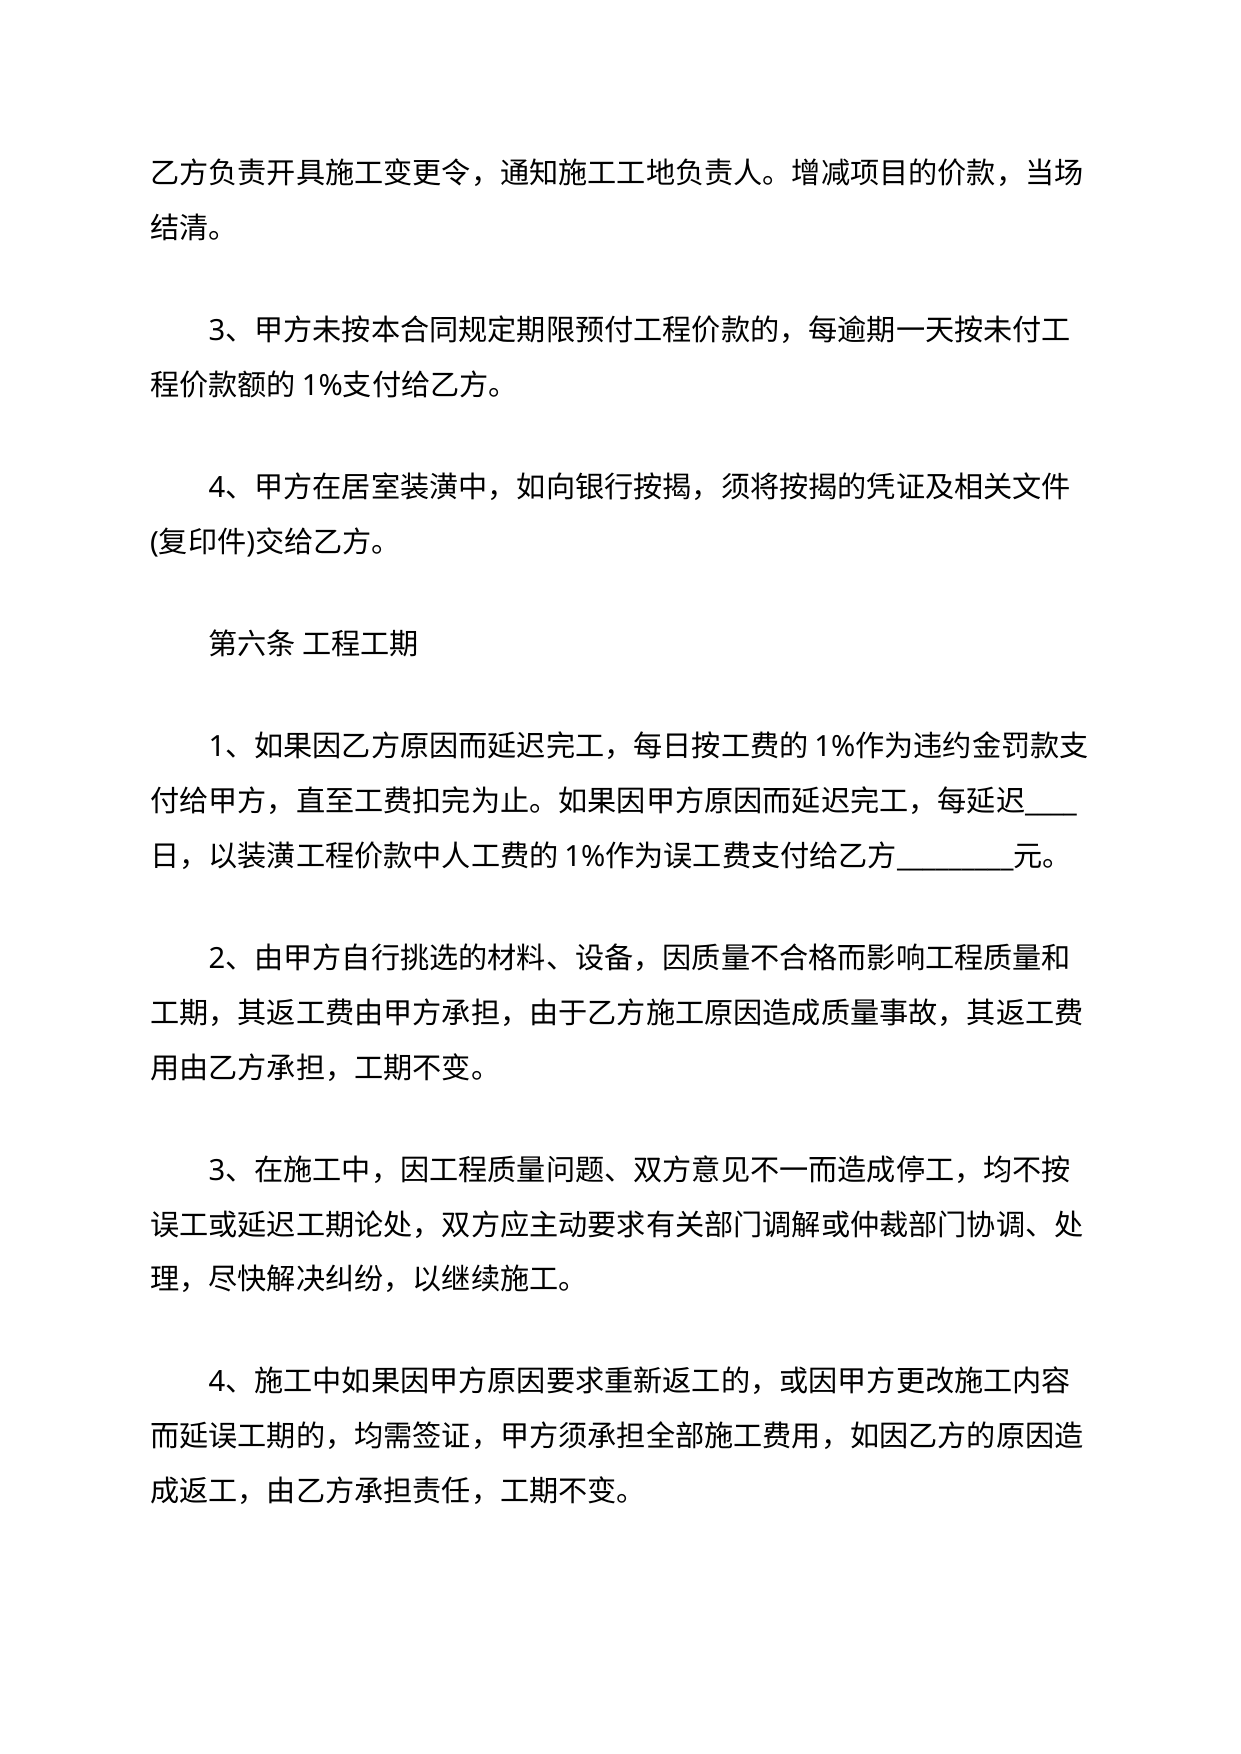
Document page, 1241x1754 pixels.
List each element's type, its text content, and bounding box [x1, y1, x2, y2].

text 1、如果因乙方原因而延迟完工，每日按工费的1%作为违约金罚款支付给甲方，直至工费扣完为止。如果因甲方原因而延迟完工，每延迟____日，以装潢工程价款中人工费的1%作为误工费支付给乙方_________元。 [150, 722, 1090, 875]
text 3、甲方未按本合同规定期限预付工程价款的，每逾期一天按未付工程价款额的1%支付给乙方。 [150, 307, 1090, 404]
text 4、甲方在居室装潢中，如向银行按揭，须将按揭的凭证及相关文件(复印件)交给乙方。 [150, 464, 1090, 561]
text 2、由甲方自行挑选的材料、设备，因质量不合格而影响工程质量和工期，其返工费由甲方承担，由于乙方施工原因造成质量事故，其返工费用由乙方承担，工期不变。 [150, 934, 1090, 1087]
text 4、施工中如果因甲方原因要求重新返工的，或因甲方更改施工内容而延误工期的，均需签证，甲方须承担全部施工费用，如因乙方的原因造成返工，由乙方承担责任，工期不变。 [150, 1358, 1090, 1510]
text 3、在施工中，因工程质量问题、双方意见不一而造成停工，均不按误工或延迟工期论处，双方应主动要求有关部门调解或仲裁部门协调、处理，尽快解决纠纷，以继续施工。 [150, 1146, 1090, 1298]
text 第六条 工程工期 [150, 621, 1090, 663]
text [150, 150, 1090, 247]
